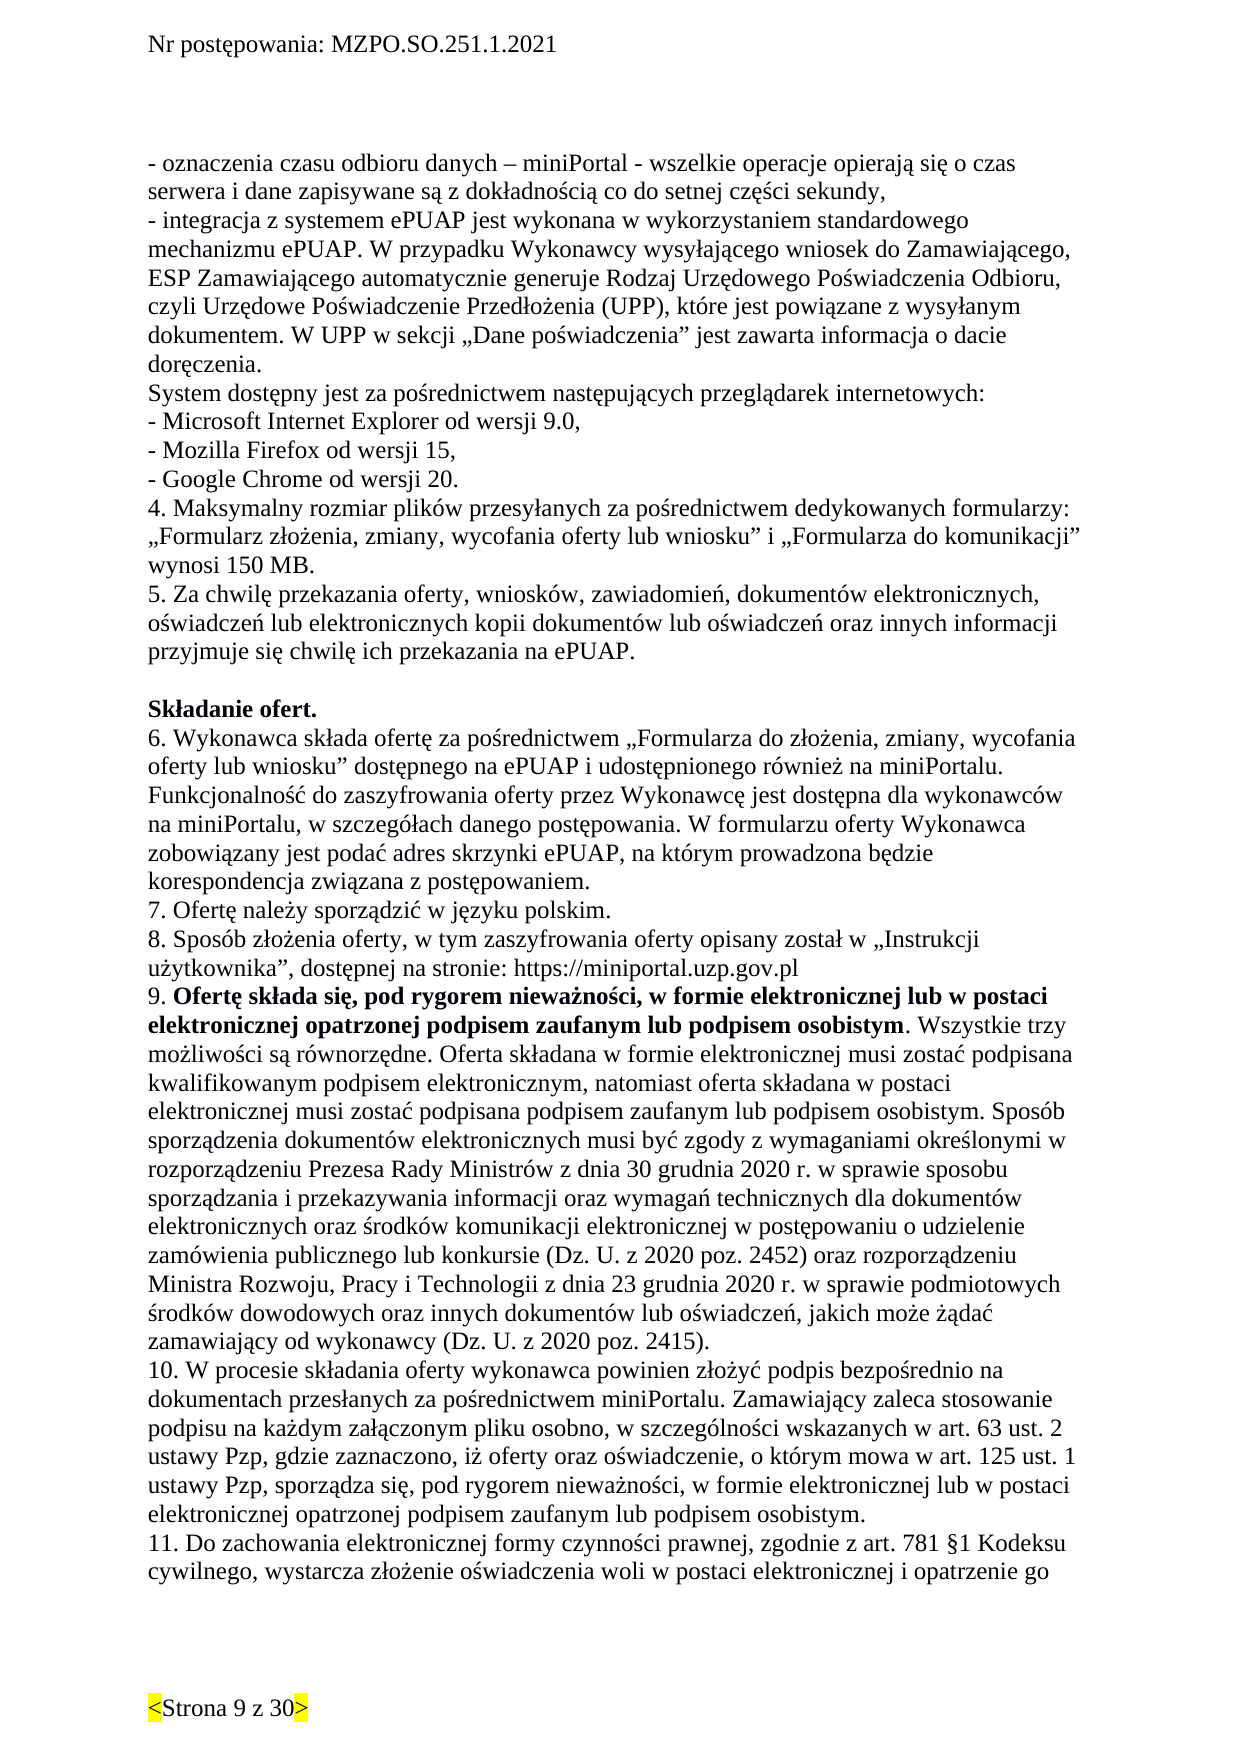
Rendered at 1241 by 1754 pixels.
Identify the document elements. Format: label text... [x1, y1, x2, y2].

text - Mozilla Firefox od wersji 15, [148, 435, 1093, 464]
text 5. Za chwilę przekazania oferty, wniosków, zawiadomień, dokumentów elektronicznych, oświadczeń lub elektronicznych kopii dokumentów lub oświadczeń oraz innych informacji przyjmuje się chwilę ich przekazania na ePUAP. [148, 579, 1093, 665]
text 6. Wykonawca składa ofertę za pośrednictwem „Formularza do złożenia, zmiany, wycofania oferty lub wniosku” dostępnego na ePUAP i udostępnionego również na miniPortalu. Funkcjonalność do zaszyfrowania oferty przez Wykonawcę jest dostępna dla wykonawców na miniPortalu, w szczegółach danego postępowania. W formularzu oferty Wykonawca zobowiązany jest podać adres skrzynki ePUAP, na którym prowadzona będzie korespondencja związana z postępowaniem. [148, 723, 1093, 895]
text 4. Maksymalny rozmiar plików przesyłanych za pośrednictwem dedykowanych formularzy: „Formularz złożenia, zmiany, wycofania oferty lub wniosku” i „Formularza do komunikacji” wynosi 150 MB. [148, 493, 1093, 579]
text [148, 1528, 1093, 1585]
text Składanie ofert. [148, 694, 1093, 723]
text - integracja z systemem ePUAP jest wykonana w wykorzystaniem standardowego mechanizmu ePUAP. W przypadku Wykonawcy wysyłającego wniosek do Zamawiającego, ESP Zamawiającego automatycznie generuje Rodzaj Urzędowego Poświadczenia Odbioru, czyli Urzędowe Poświadczenie Przedłożenia (UPP), które jest powiązane z wysyłanym dokumentem. W UPP w sekcji „Dane poświadczenia” jest zawarta informacja o dacie doręczenia. [148, 205, 1093, 378]
text - oznaczenia czasu odbioru danych – miniPortal - wszelkie operacje opierają się o czas serwera i dane zapisywane są z dokładnością co do setnej części sekundy, [148, 148, 1093, 205]
text 10. W procesie składania oferty wykonawca powinien złożyć podpis bezpośrednio na dokumentach przesłanych za pośrednictwem miniPortalu. Zamawiający zaleca stosowanie podpisu na każdym załączonym pliku osobno, w szczególności wskazanych w art. 63 ust. 2 ustawy Pzp, gdzie zaznaczono, iż oferty oraz oświadczenie, o którym mowa w art. 125 ust. 1 ustawy Pzp, sporządza się, pod rygorem nieważności, w formie elektronicznej lub w postaci elektronicznej opatrzonej podpisem zaufanym lub podpisem osobistym. [148, 1355, 1093, 1528]
text 8. Sposób złożenia oferty, w tym zaszyfrowania oferty opisany został w „Instrukcji użytkownika”, dostępnej na stronie: https://miniportal.uzp.gov.pl [148, 924, 1093, 981]
text - Microsoft Internet Explorer od wersji 9.0, [148, 406, 1093, 435]
text System dostępny jest za pośrednictwem następujących przeglądarek internetowych: [148, 378, 1093, 406]
text - Google Chrome od wersji 20. [148, 464, 1093, 493]
text 9. Ofertę składa się, pod rygorem nieważności, w formie elektronicznej lub w postaci elektronicznej opatrzonej podpisem zaufanym lub podpisem osobistym. Wszystkie trzy możliwości są równorzędne. Oferta składana w formie elektronicznej musi zostać podpisana kwalifikowanym podpisem elektronicznym, natomiast oferta składana w postaci elektronicznej musi zostać podpisana podpisem zaufanym lub podpisem osobistym. Sposób sporządzenia dokumentów elektronicznych musi być zgody z wymaganiami określonymi w rozporządzeniu Prezesa Rady Ministrów z dnia 30 grudnia 2020 r. w sprawie sposobu sporządzania i przekazywania informacji oraz wymagań technicznych dla dokumentów elektronicznych oraz środków komunikacji elektronicznej w postępowaniu o udzielenie zamówienia publicznego lub konkursie (Dz. U. z 2020 poz. 2452) oraz rozporządzeniu Ministra Rozwoju, Pracy i Technologii z dnia 23 grudnia 2020 r. w sprawie podmiotowych środków dowodowych oraz innych dokumentów lub oświadczeń, jakich może żądać zamawiający od wykonawcy (Dz. U. z 2020 poz. 2415). [148, 981, 1093, 1355]
text 7. Ofertę należy sporządzić w języku polskim. [148, 895, 1093, 924]
